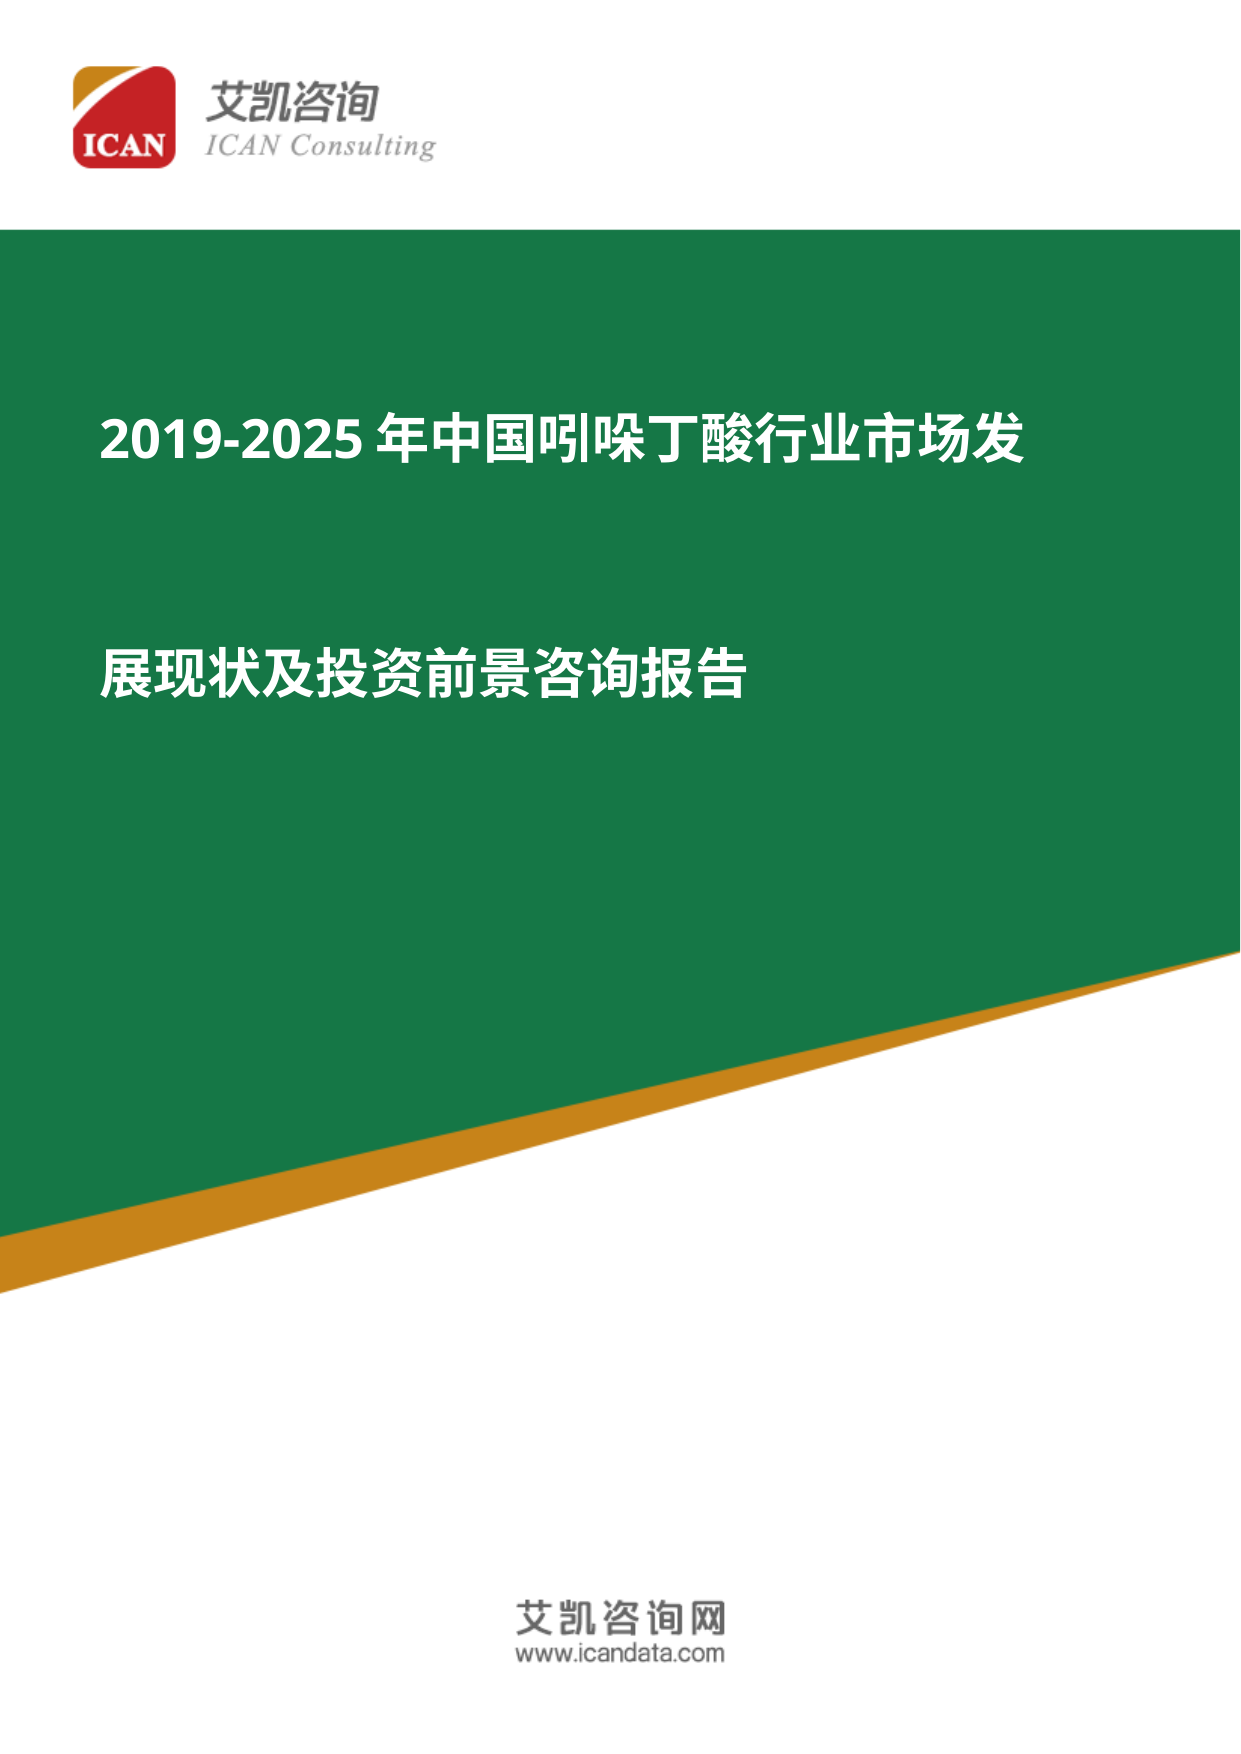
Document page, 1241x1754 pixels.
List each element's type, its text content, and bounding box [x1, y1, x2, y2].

subtitle 2019-2025年中国吲哚丁酸行业市场发展现状及投资前景咨询报告 [99, 386, 1053, 718]
picture [0, 5, 1241, 1754]
